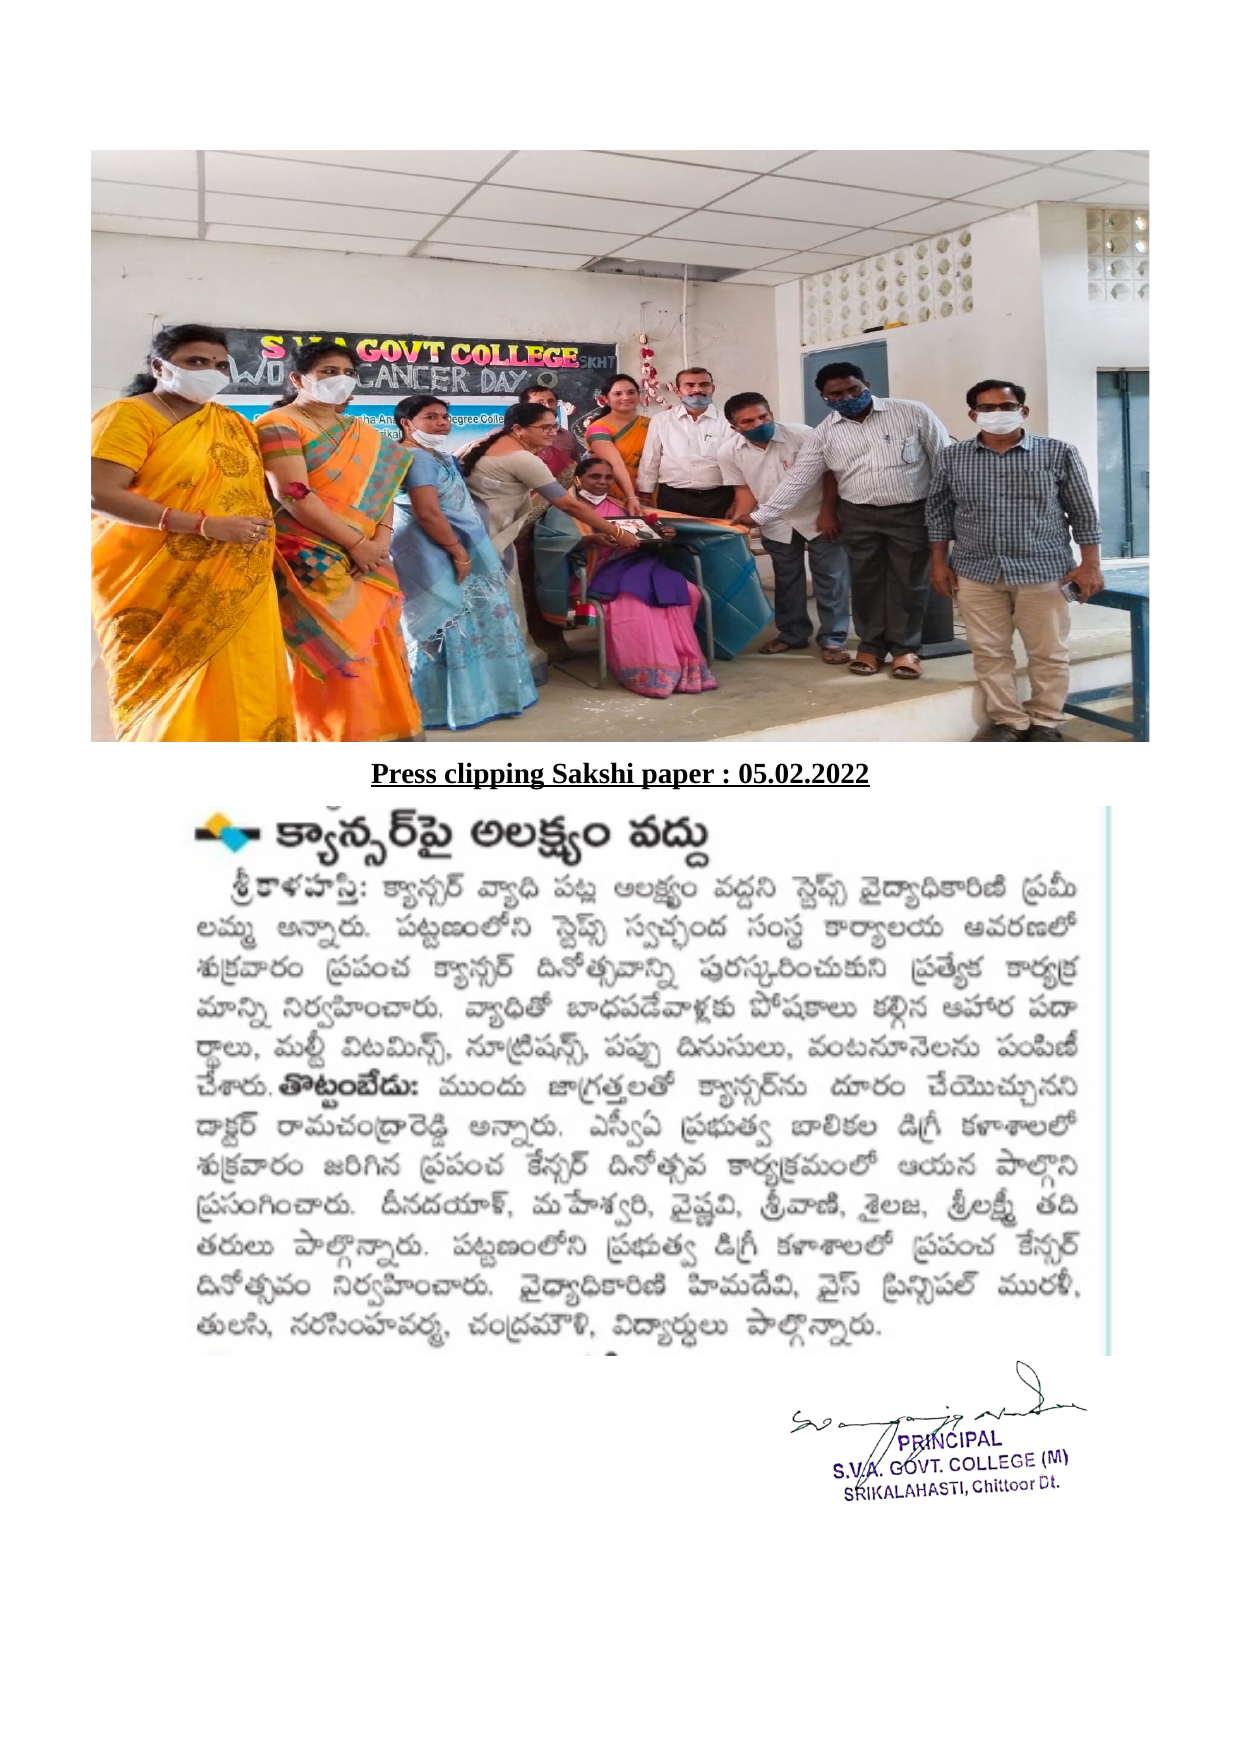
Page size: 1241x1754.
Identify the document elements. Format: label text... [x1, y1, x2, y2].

text Press clipping Sakshi paper : 05.02.2022 [150, 756, 1090, 790]
picture [150, 806, 1122, 1525]
picture [91, 150, 1150, 742]
